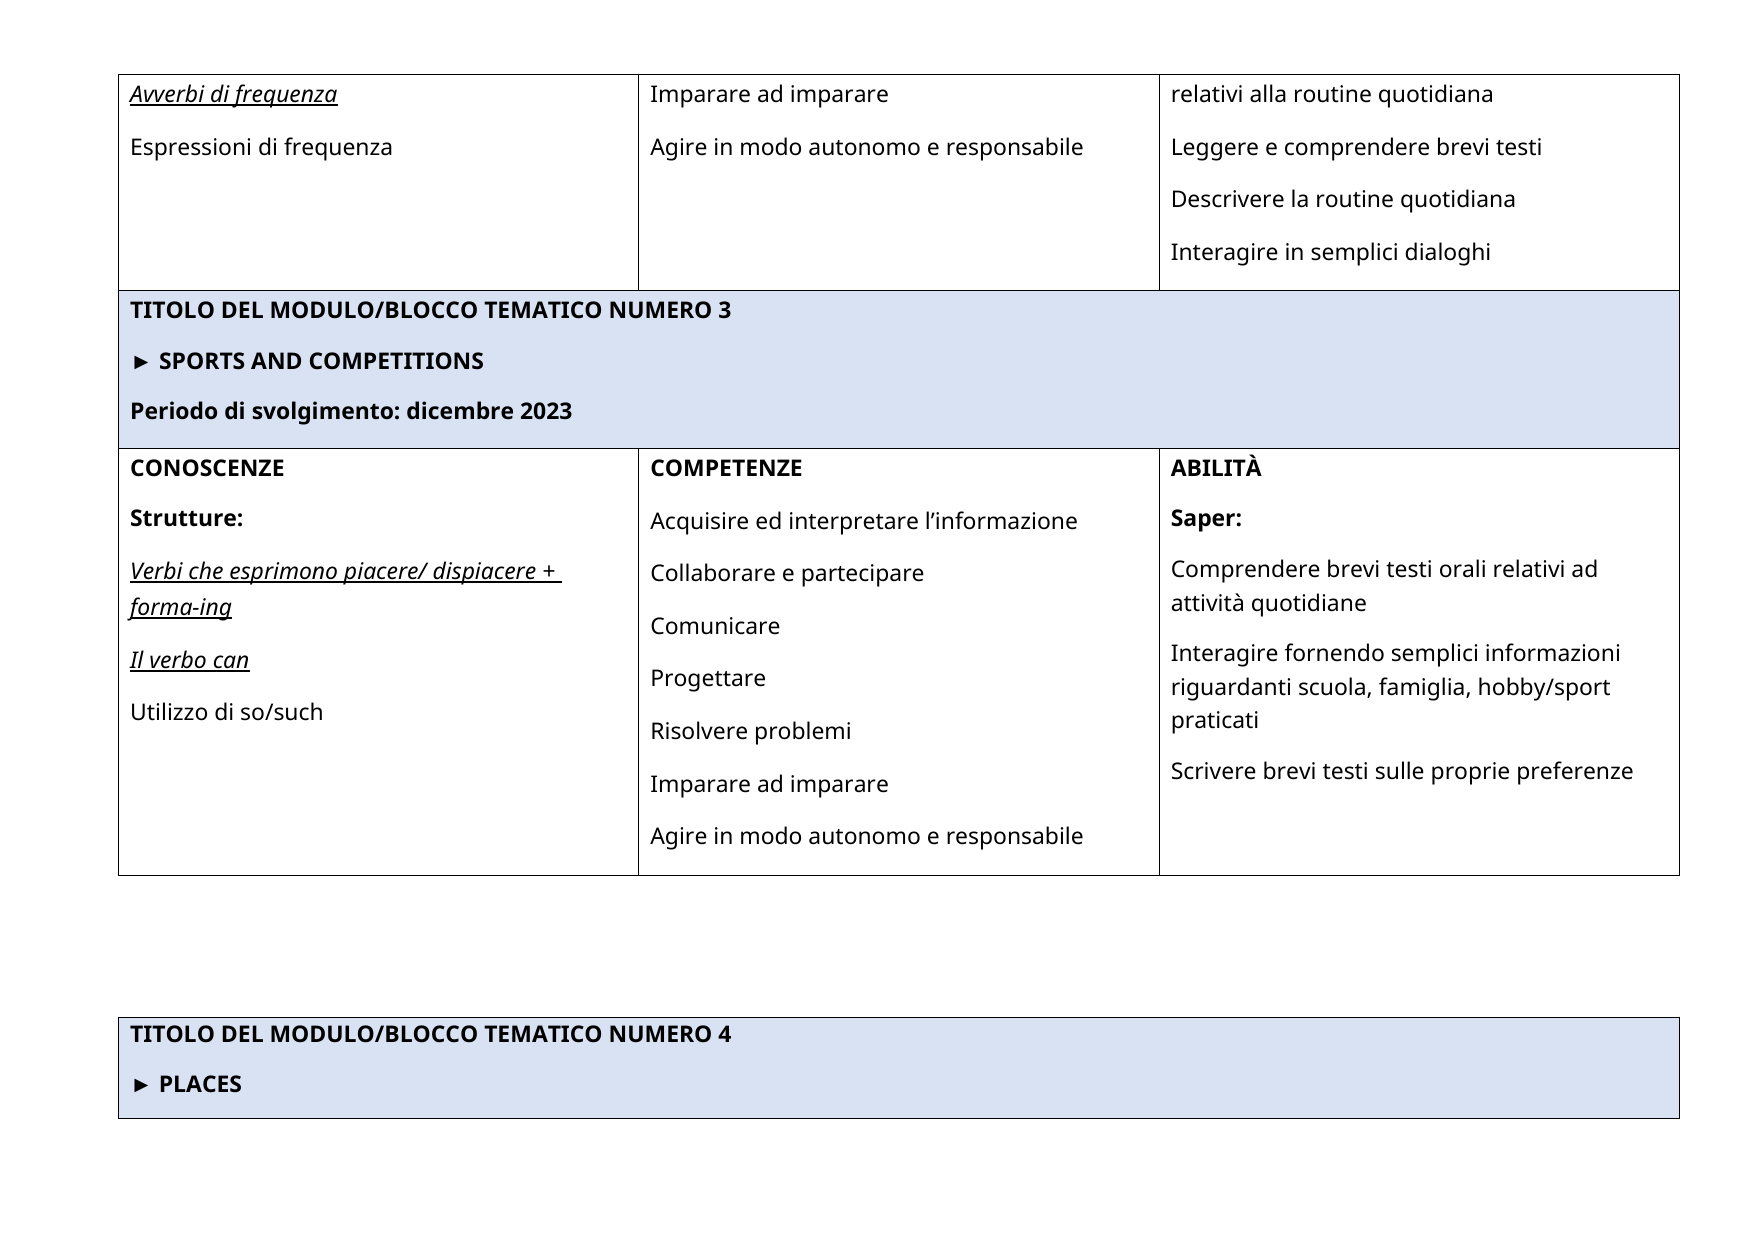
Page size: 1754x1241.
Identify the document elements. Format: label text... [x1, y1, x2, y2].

table_cell TITOLO DEL MODULO/BLOCCO TEMATICO NUMERO 3 ► SPORTS AND COMPETITIONS Periodo di svolgimento: dicembre 2023 [119, 291, 1679, 448]
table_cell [1160, 75, 1679, 290]
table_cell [639, 75, 1159, 290]
table_cell COMPETENZE Acquisire ed interpretare l’informazione Collaborare e partecipare Comunicare Progettare Risolvere problemi Imparare ad imparare Agire in modo autonomo e responsabile [639, 449, 1159, 875]
table_cell CONOSCENZE Strutture: Verbi che esprimono piacere/ dispiacere + forma-ing Il verbo can Utilizzo di so/such [119, 449, 638, 875]
table_cell ABILITÀ Saper: Comprendere brevi testi orali relativi ad attività quotidiane Interagire fornendo semplici informazioni riguardanti scuola, famiglia, hobby/sport praticati Scrivere brevi testi sulle proprie preferenze [1160, 449, 1679, 875]
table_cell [119, 75, 638, 290]
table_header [119, 1018, 1679, 1118]
